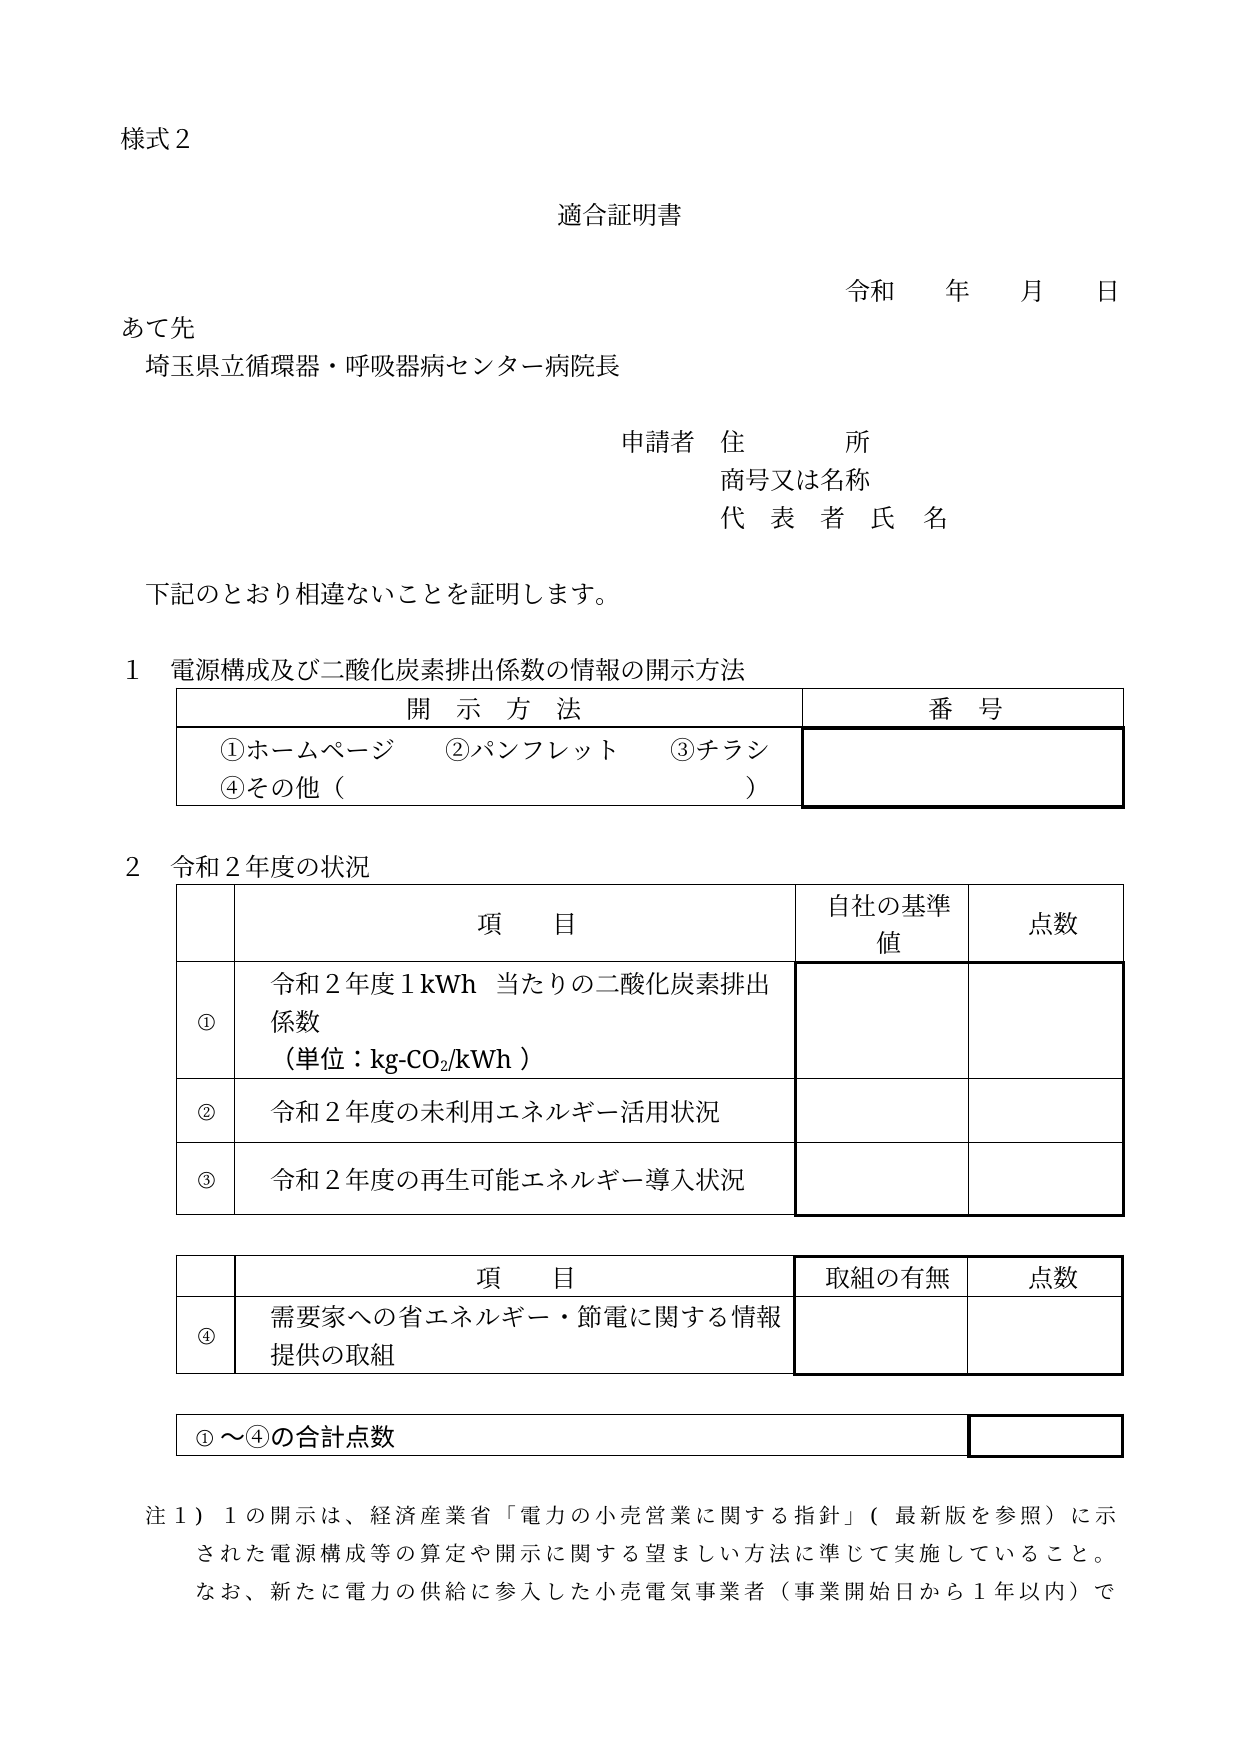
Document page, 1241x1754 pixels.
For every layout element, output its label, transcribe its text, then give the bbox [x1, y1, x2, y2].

table_cell ④ [177, 1297, 234, 1372]
table_cell [797, 1143, 968, 1213]
table_cell 需要家への省エネルギー・節電に関する情報提供の取組 [236, 1297, 793, 1372]
text 下記のとおり相違ないことを証明します。 [120, 574, 1120, 612]
table_header 取組の有無 [796, 1258, 967, 1296]
table_header [177, 1256, 234, 1296]
table_cell 令和２年度１kWh当たりの二酸化炭素排出係数 （単位：kg-CO2/kWh） [235, 962, 794, 1078]
table_header 自社の基準値 [796, 885, 968, 961]
table_header ①～④の合計点数 [177, 1415, 967, 1454]
text 商号又は名称 [120, 460, 1120, 498]
text あて先 [120, 308, 1120, 346]
text 様式２ [120, 119, 1120, 157]
table_cell 令和２年度の再生可能エネルギー導入状況 [235, 1143, 794, 1213]
text 申請者 住 所 [120, 422, 1120, 460]
text 埼玉県立循環器・呼吸器病センター病院長 [120, 346, 1120, 384]
table_cell ③ [177, 1143, 234, 1213]
table_cell [797, 964, 968, 1078]
table_cell [968, 1297, 1121, 1372]
text 令和 年 月 日 [120, 270, 1120, 308]
table_header 項 目 [235, 885, 795, 961]
table_header 項 目 [236, 1256, 793, 1296]
table_cell [804, 730, 1122, 805]
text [120, 1496, 1120, 1609]
table_cell 令和２年度の未利用エネルギー活用状況 [235, 1079, 794, 1142]
table_cell [969, 964, 1122, 1078]
text ２ 令和２年度の状況 [120, 846, 1120, 884]
table_header 開 示 方 法 [177, 689, 802, 726]
table_cell [797, 1079, 968, 1142]
table_cell [796, 1297, 967, 1372]
table_cell ① [177, 962, 234, 1078]
table_cell ①ホームページ ②パンフレット ③チラシ ④その他（ ） [177, 728, 801, 805]
table_header [177, 885, 234, 961]
text 代表者氏名 [120, 498, 1120, 536]
table_cell [969, 1079, 1122, 1142]
table_cell [969, 1143, 1122, 1213]
table_header 点数 [968, 1258, 1121, 1296]
table_header [971, 1417, 1121, 1454]
table_header 点数 [969, 885, 1123, 961]
table_header 番 号 [803, 689, 1123, 726]
text 適合証明書 [120, 194, 1120, 232]
table_cell ② [177, 1079, 234, 1142]
text １ 電源構成及び二酸化炭素排出係数の情報の開示方法 [120, 649, 1120, 687]
